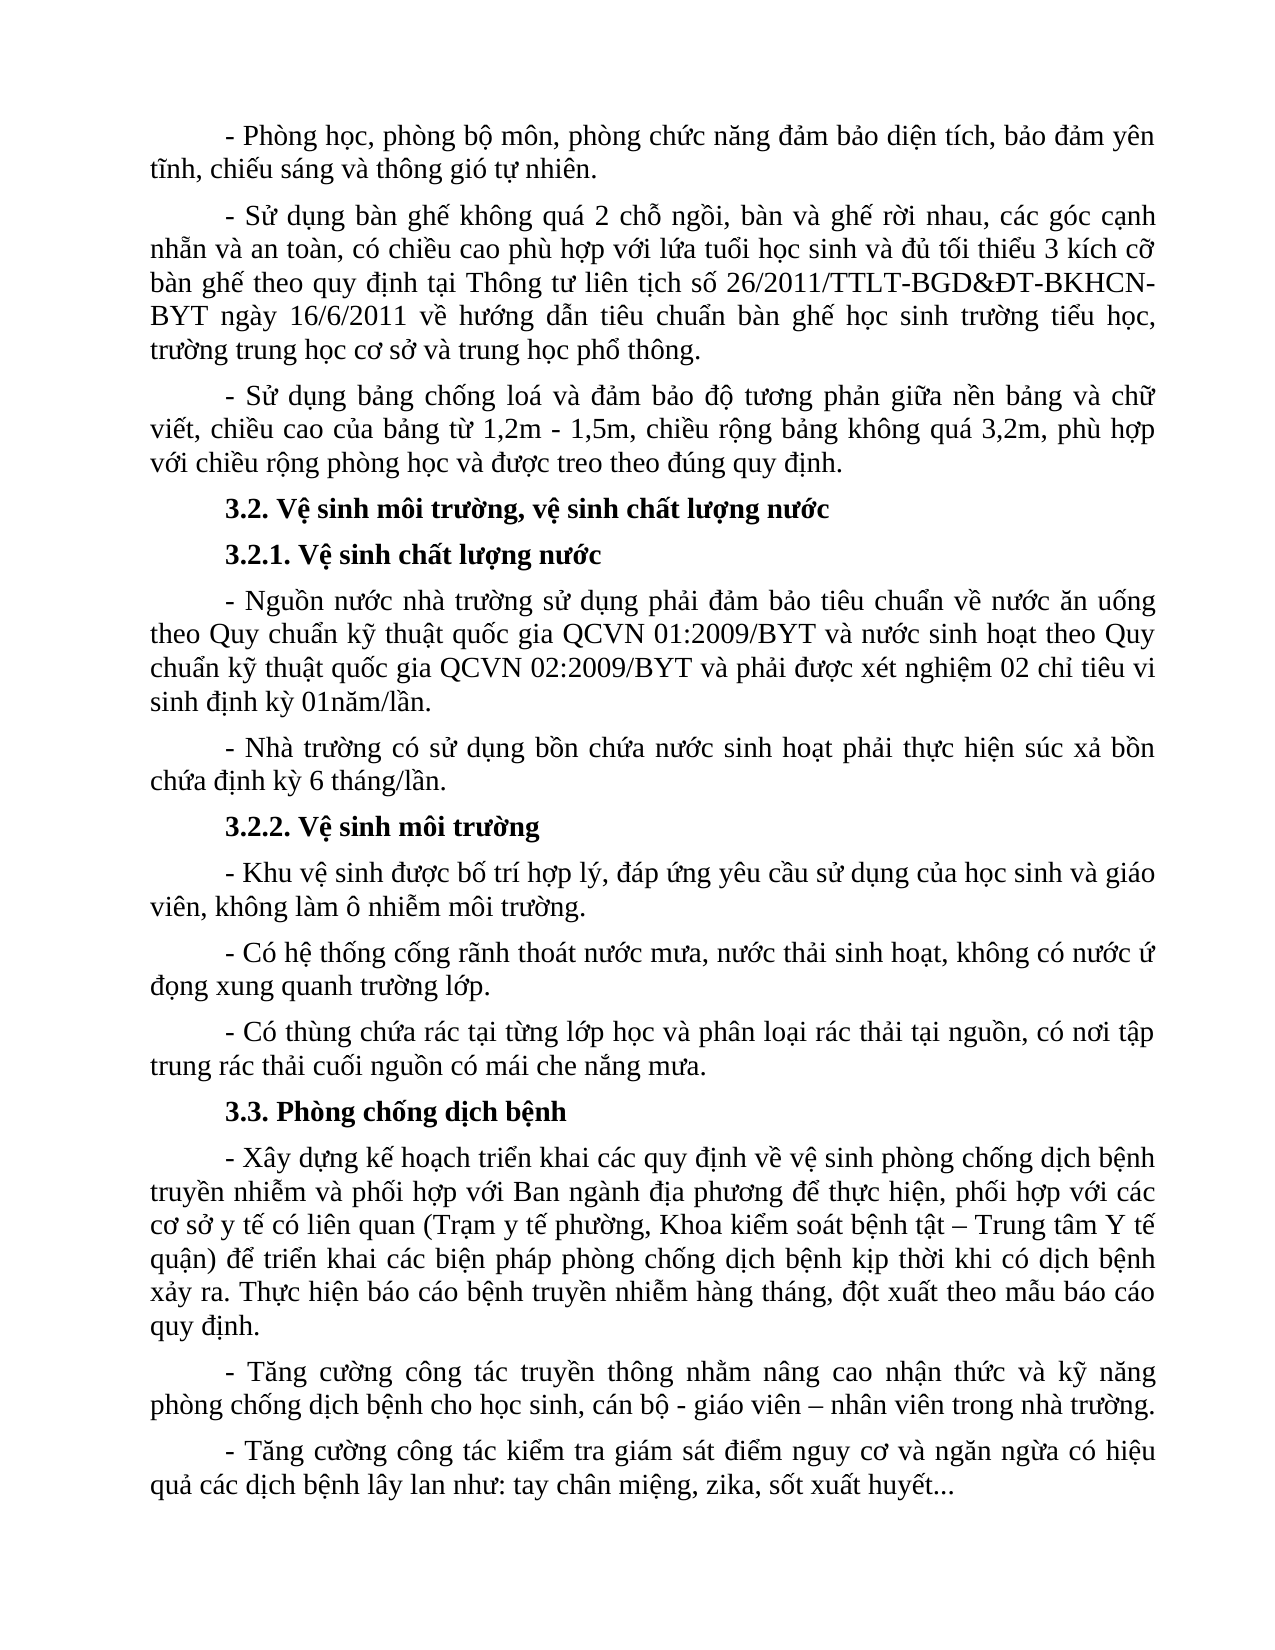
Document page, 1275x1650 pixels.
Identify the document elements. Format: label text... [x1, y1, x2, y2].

text - Phòng học, phòng bộ môn, phòng chức năng đảm bảo diện tích, bảo đảm yên tĩnh, chiếu sáng và thông gió tự nhiên. [150, 118, 1157, 185]
text 3.2.1. Vệ sinh chất lượng nước [150, 537, 1157, 571]
text - Nhà trường có sử dụng bồn chứa nước sinh hoạt phải thực hiện súc xả bồn chứa định kỳ 6 tháng/lần. [150, 730, 1157, 797]
text 3.3. Phòng chống dịch bệnh [150, 1094, 1157, 1128]
text - Có thùng chứa rác tại từng lớp học và phân loại rác thải tại nguồn, có nơi tập trung rác thải cuối nguồn có mái che nắng mưa. [150, 1014, 1157, 1082]
text - Có hệ thống cống rãnh thoát nước mưa, nước thải sinh hoạt, không có nước ứ đọng xung quanh trường lớp. [150, 935, 1157, 1002]
text 3.2. Vệ sinh môi trường, vệ sinh chất lượng nước [150, 491, 1157, 524]
text - Tăng cường công tác truyền thông nhằm nâng cao nhận thức và kỹ năng phòng chống dịch bệnh cho học sinh, cán bộ - giáo viên – nhân viên trong nhà trường. [150, 1354, 1157, 1421]
text - Khu vệ sinh được bố trí hợp lý, đáp ứng yêu cầu sử dụng của học sinh và giáo viên, không làm ô nhiễm môi trường. [150, 855, 1157, 922]
text - Sử dụng bảng chống loá và đảm bảo độ tương phản giữa nền bảng và chữ viết, chiều cao của bảng từ 1,2m - 1,5m, chiều rộng bảng không quá 3,2m, phù hợp với chiều rộng phòng học và được treo theo đúng quy định. [150, 378, 1157, 478]
text - Tăng cường công tác kiểm tra giám sát điểm nguy cơ và ngăn ngừa có hiệu quả các dịch bệnh lây lan như: tay chân miệng, zika, sốt xuất huyết... [150, 1433, 1157, 1501]
text - Xây dựng kế hoạch triển khai các quy định về vệ sinh phòng chống dịch bệnh truyền nhiễm và phối hợp với Ban ngành địa phương để thực hiện, phối hợp với các cơ sở y tế có liên quan (Trạm y tế phường, Khoa kiểm soát bệnh tật – Trung tâm Y tế quận) để triển khai các biện pháp phòng chống dịch bệnh kịp thời khi có dịch bệnh xảy ra. Thực hiện báo cáo bệnh truyền nhiễm hàng tháng, đột xuất theo mẫu báo cáo quy định. [150, 1140, 1157, 1341]
text - Sử dụng bàn ghế không quá 2 chỗ ngồi, bàn và ghế rời nhau, các góc cạnh nhẵn và an toàn, có chiều cao phù hợp với lứa tuổi học sinh và đủ tối thiểu 3 kích cỡ bàn ghế theo quy định tại Thông tư liên tịch số 26/2011/TTLT-BGD&ĐT-BKHCN-BYT ngày 16/6/2011 về hướng dẫn tiêu chuẩn bàn ghế học sinh trường tiểu học, trường trung học cơ sở và trung học phổ thông. [150, 198, 1157, 365]
text - Nguồn nước nhà trường sử dụng phải đảm bảo tiêu chuẩn về nước ăn uống theo Quy chuẩn kỹ thuật quốc gia QCVN 01:2009/BYT và nước sinh hoạt theo Quy chuẩn kỹ thuật quốc gia QCVN 02:2009/BYT và phải được xét nghiệm 02 chỉ tiêu vi sinh định kỳ 01năm/lần. [150, 583, 1157, 717]
text 3.2.2. Vệ sinh môi trường [150, 809, 1157, 843]
